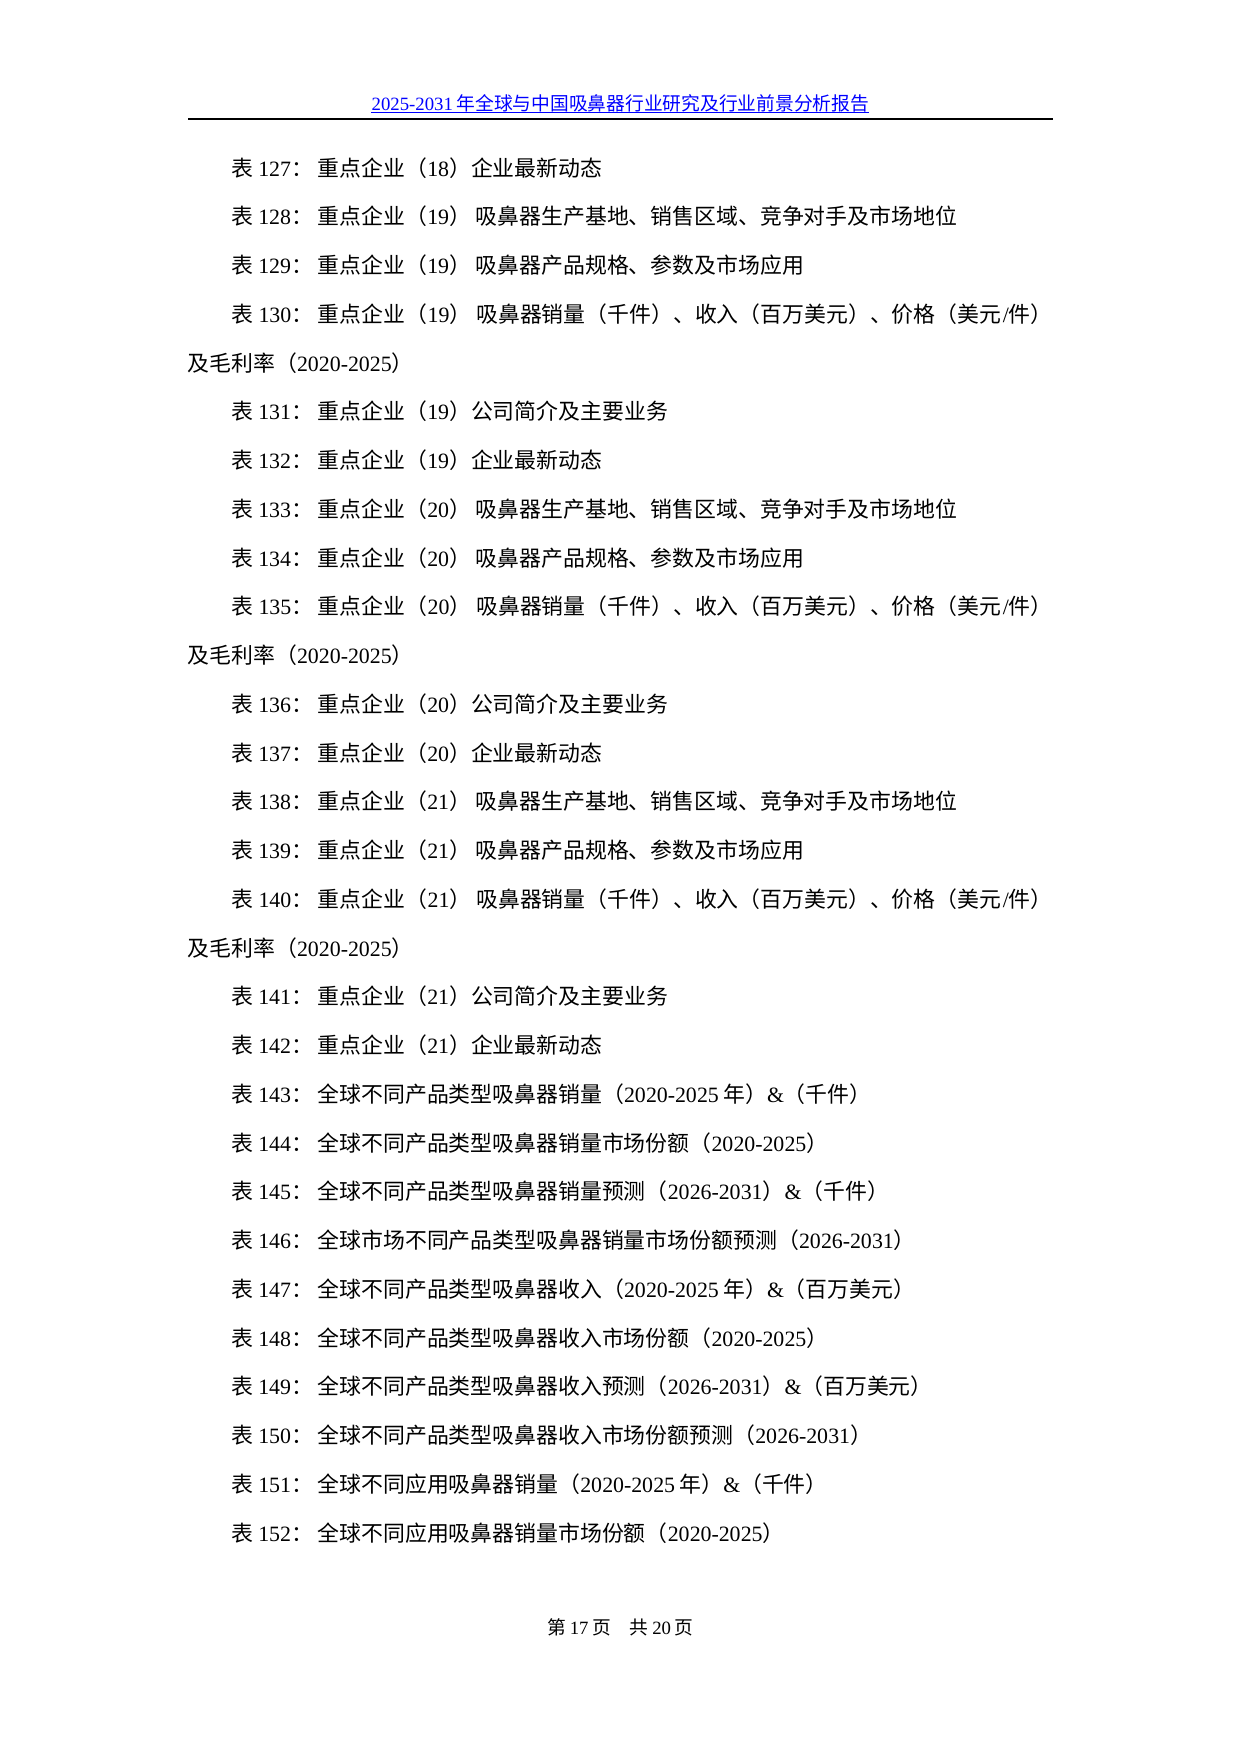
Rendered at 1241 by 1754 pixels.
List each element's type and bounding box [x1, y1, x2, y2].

text [187, 150, 1053, 1548]
